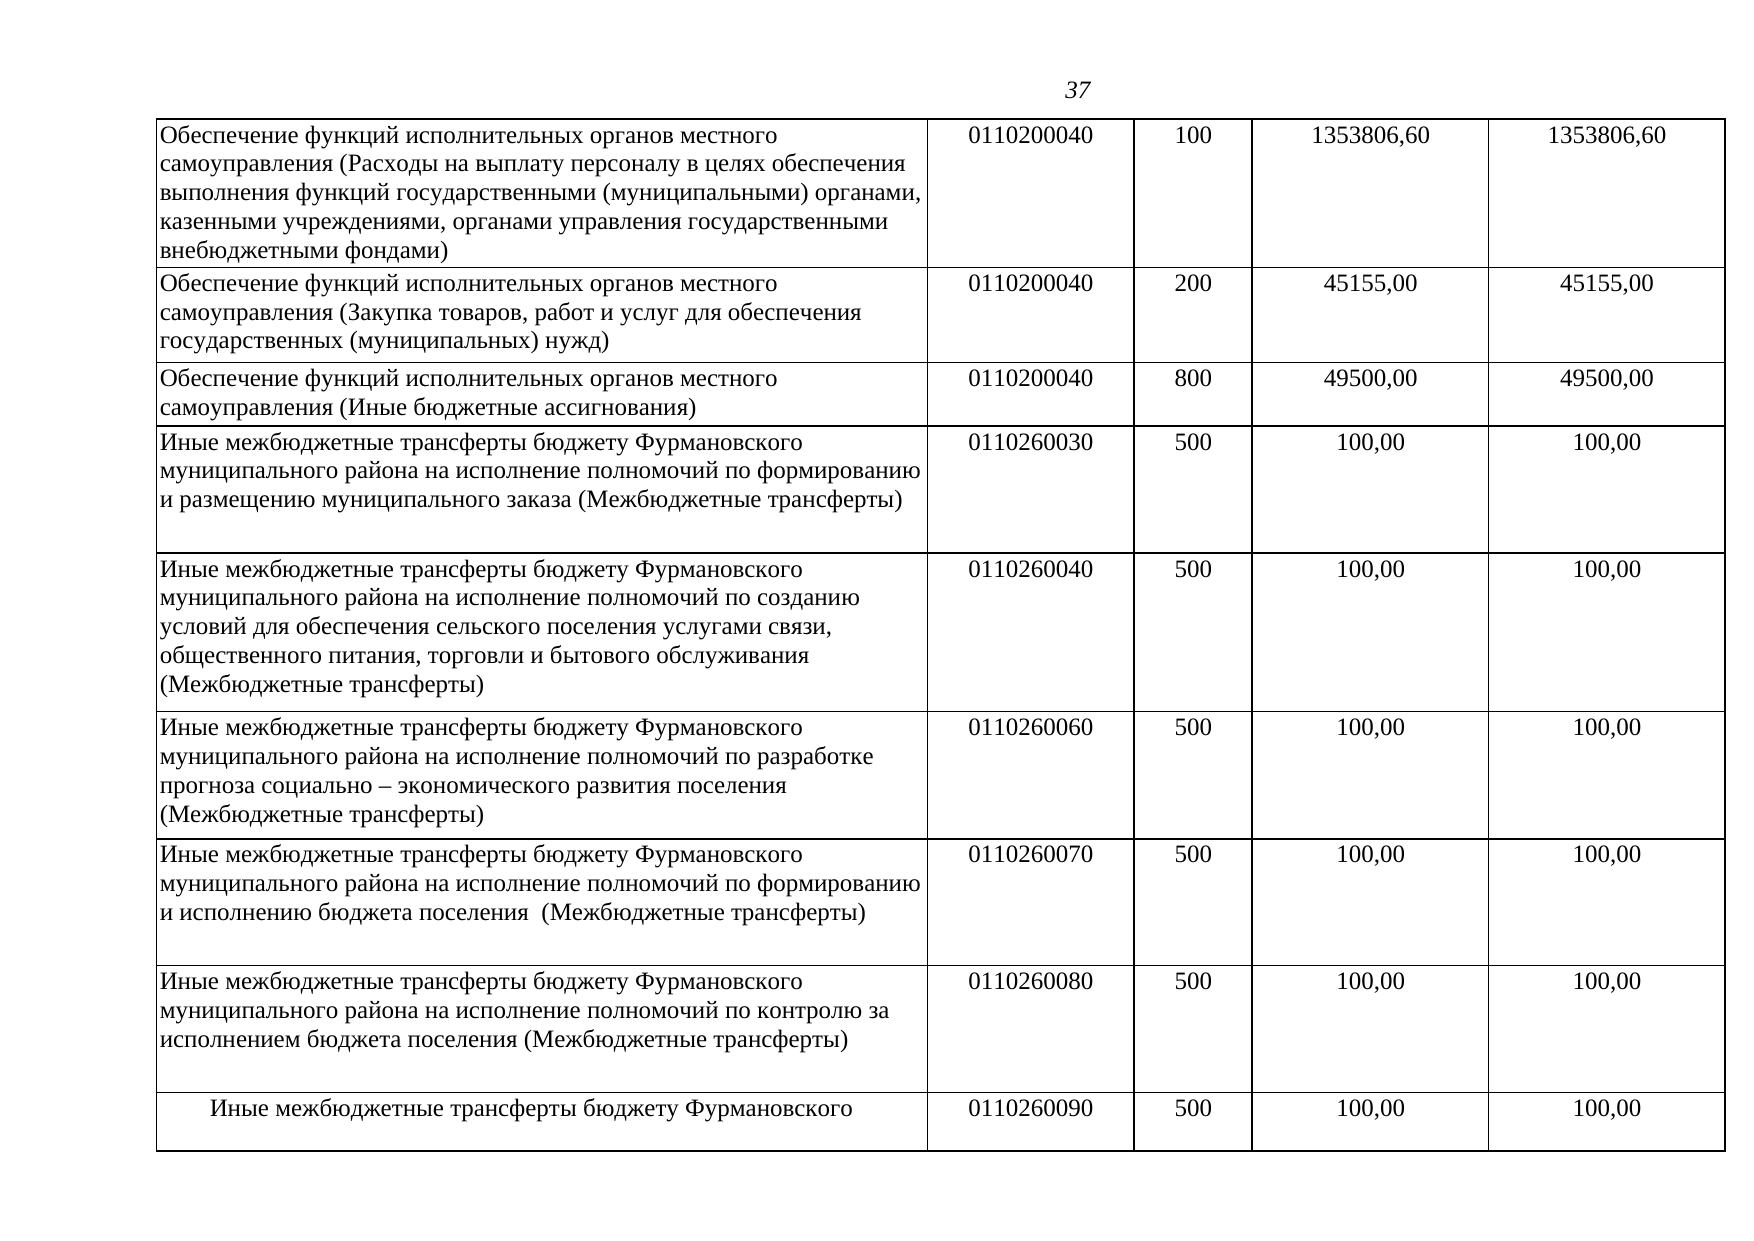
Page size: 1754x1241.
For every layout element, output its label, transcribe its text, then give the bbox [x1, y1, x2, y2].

table_cell 0110260060 [928, 712, 1133, 838]
table_cell 0110260090 [928, 1093, 1133, 1150]
table_cell 100,00 [1489, 712, 1724, 838]
table_cell 0110260080 [928, 966, 1133, 1092]
table_cell 500 [1135, 840, 1251, 965]
table_cell 100,00 [1489, 966, 1724, 1092]
table_cell Обеспечение функций исполнительных органов местного самоуправления (Иные бюджетные ассигнования) [157, 363, 927, 425]
table_cell 100,00 [1253, 712, 1488, 838]
table_cell 500 [1135, 427, 1251, 552]
table_cell 500 [1135, 1093, 1251, 1150]
table_cell 200 [1135, 268, 1251, 362]
table_cell 800 [1135, 363, 1251, 425]
table_cell Иные межбюджетные трансферты бюджету Фурмановского муниципального района на исполнение полномочий по формированию и исполнению бюджета поселения (Межбюджетные трансферты) [157, 840, 927, 965]
table_cell 100,00 [1489, 840, 1724, 965]
table_cell Иные межбюджетные трансферты бюджету Фурмановского муниципального района на исполнение полномочий по созданию условий для обеспечения сельского поселения услугами связи, общественного питания, торговли и бытового обслуживания (Межбюджетные трансферты) [157, 554, 927, 711]
table_cell 0110260030 [928, 427, 1133, 552]
table_cell 500 [1135, 554, 1251, 711]
table_cell Иные межбюджетные трансферты бюджету Фурмановского муниципального района на исполнение полномочий по разработке прогноза социально – экономического развития поселения (Межбюджетные трансферты) [157, 712, 927, 838]
table_cell 100 [1135, 120, 1251, 266]
table_cell Обеспечение функций исполнительных органов местного самоуправления (Расходы на выплату персоналу в целях обеспечения выполнения функций государственными (муниципальными) органами, казенными учреждениями, органами управления государственными внебюджетными фондами) [157, 120, 927, 266]
table_cell 0110200040 [928, 363, 1133, 425]
table_cell 100,00 [1253, 1093, 1488, 1150]
table_cell 100,00 [1253, 966, 1488, 1092]
table_cell 100,00 [1253, 554, 1488, 711]
table_cell 0110200040 [928, 268, 1133, 362]
table_cell Иные межбюджетные трансферты бюджету Фурмановского муниципального района на исполнение полномочий по формированию и размещению муниципального заказа (Межбюджетные трансферты) [157, 427, 927, 552]
table_cell 500 [1135, 712, 1251, 838]
table_cell 100,00 [1489, 427, 1724, 552]
table_cell 45155,00 [1253, 268, 1488, 362]
table_cell 0110260040 [928, 554, 1133, 711]
table_cell 100,00 [1253, 840, 1488, 965]
table_cell 100,00 [1253, 427, 1488, 552]
table_cell 0110200040 [928, 120, 1133, 266]
table_cell 1353806,60 [1253, 120, 1488, 266]
table_cell 100,00 [1489, 554, 1724, 711]
table_cell Иные межбюджетные трансферты бюджету Фурмановского муниципального района на исполнение полномочий по контролю за исполнением бюджета поселения (Межбюджетные трансферты) [157, 966, 927, 1092]
table_cell 1353806,60 [1489, 120, 1724, 266]
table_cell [157, 1093, 927, 1150]
table_cell 100,00 [1489, 1093, 1724, 1150]
table_cell 500 [1135, 966, 1251, 1092]
table_cell 45155,00 [1489, 268, 1724, 362]
table_cell 0110260070 [928, 840, 1133, 965]
table_cell 49500,00 [1253, 363, 1488, 425]
table_cell Обеспечение функций исполнительных органов местного самоуправления (Закупка товаров, работ и услуг для обеспечения государственных (муниципальных) нужд) [157, 268, 927, 362]
table_cell 49500,00 [1489, 363, 1724, 425]
